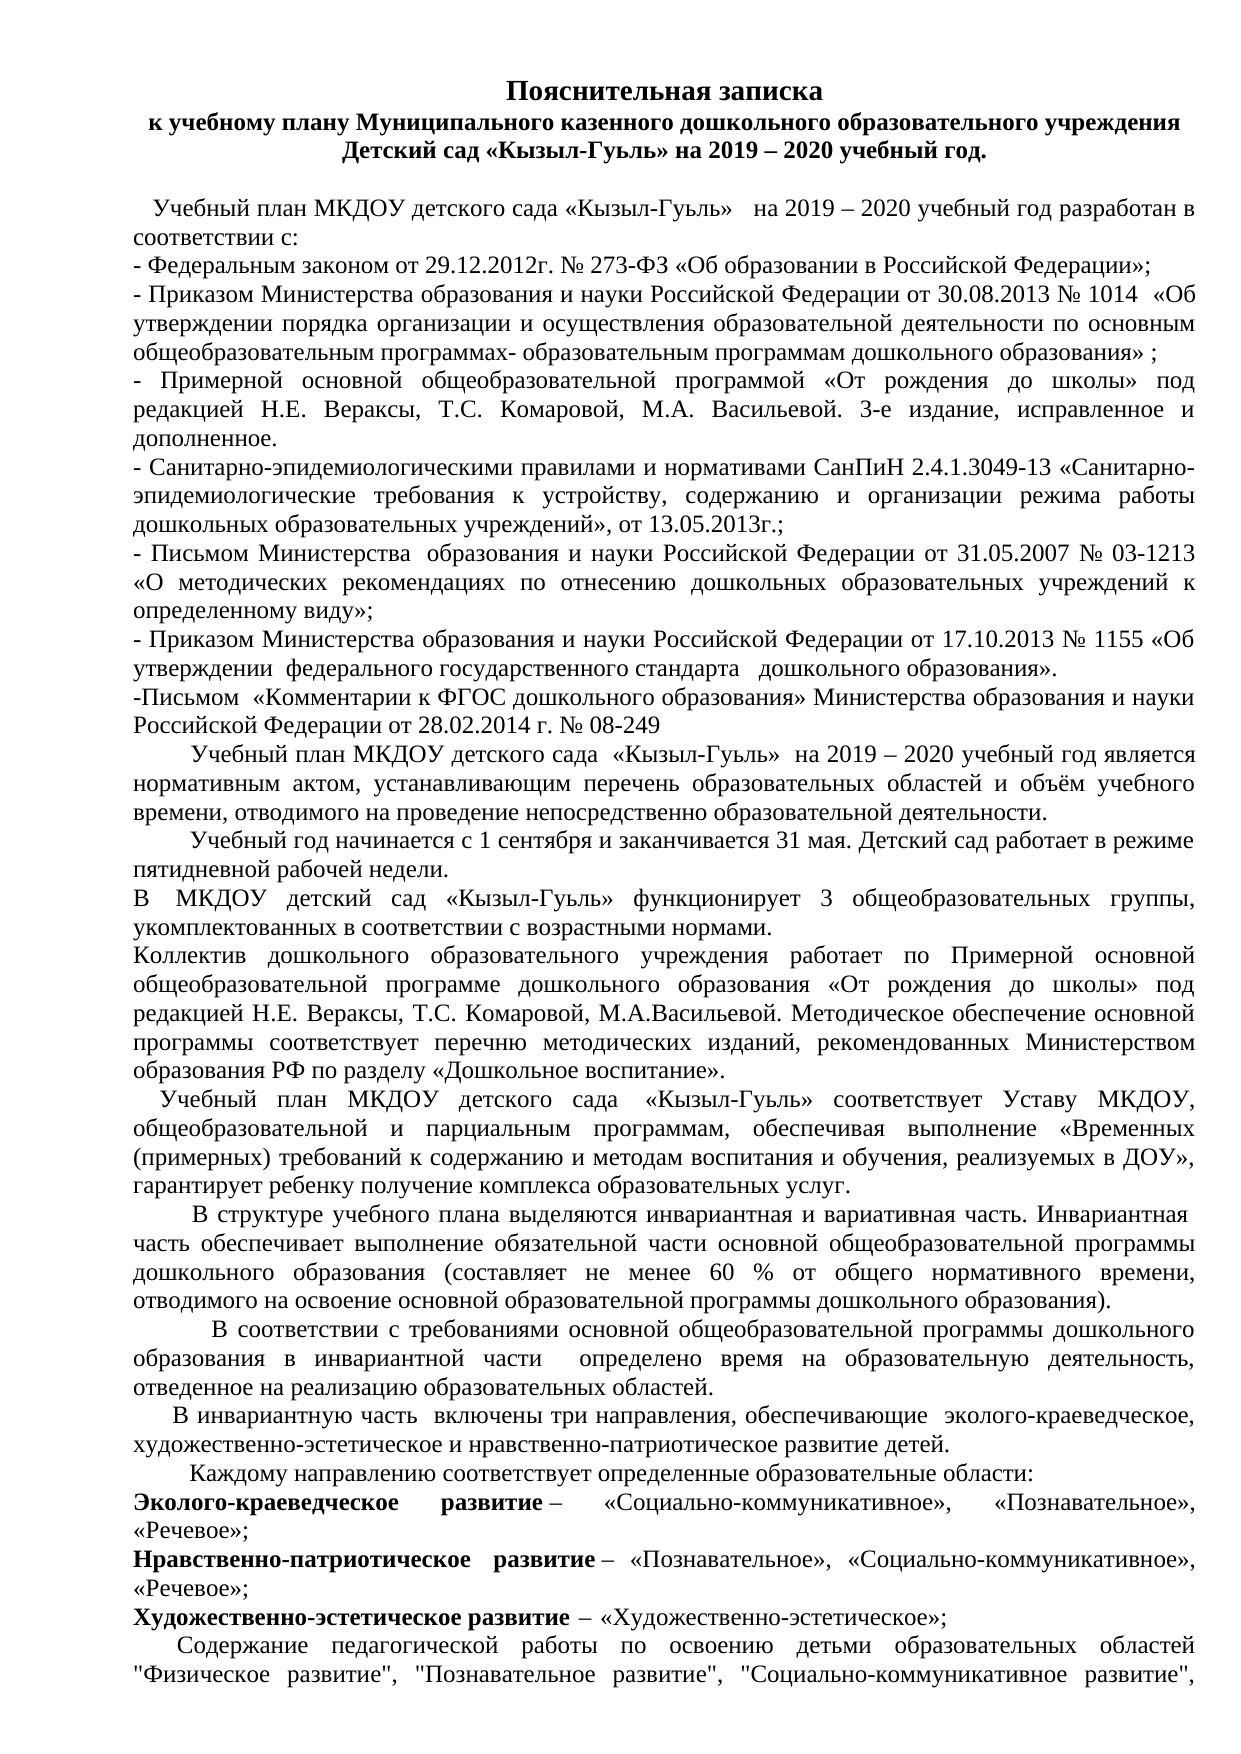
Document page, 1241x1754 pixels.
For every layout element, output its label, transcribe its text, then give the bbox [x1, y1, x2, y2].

text В соответствии с требованиями основной общеобразовательной программы дошкольного образования в инвариантной части определено время на образовательную деятельность, отведенное на реализацию образовательных областей. [133, 1314, 1196, 1400]
text Учебный план МКДОУ детского сада «Кызыл-Гуьль» на 2019 – 2020 учебный год является нормативным актом, устанавливающим перечень образовательных областей и объём учебного времени, отводимого на проведение непосредственно образовательной деятельности. [133, 739, 1196, 825]
text Пояснительная записка [133, 73, 1196, 107]
text Учебный год начинается с 1 сентября и заканчивается 31 мая. Детский сад работает в режиме пятидневной рабочей недели. [133, 825, 1196, 883]
text В инвариантную часть включены три направления, обеспечивающие эколого-краеведческое, художественно-эстетическое и нравственно-патриотическое развитие детей. [133, 1400, 1196, 1458]
text -Письмом «Комментарии к ФГОС дошкольного образования» Министерства образования и науки Российской Федерации от 28.02.2014 г. № 08-249 [133, 682, 1196, 739]
text В МКДОУ детский сад «Кызыл-Гуьль» функционирует 3 общеобразовательных группы, укомплектованных в соответствии с возрастными нормами. [133, 883, 1196, 940]
text - Санитарно-эпидемиологическими правилами и нормативами СанПиН 2.4.1.3049-13 «Санитарно-эпидемиологические требования к устройству, содержанию и организации режима работы дошкольных образовательных учреждений», от 13.05.2013г.; [133, 452, 1196, 538]
text к учебному плану Муниципального казенного дошкольного образовательного учреждения [133, 107, 1196, 135]
text Каждому направлению соответствует определенные образовательные области: [133, 1458, 1196, 1487]
text Учебный план МКДОУ детского сада «Кызыл-Гуьль» соответствует Уставу МКДОУ, общеобразовательной и парциальным программам, обеспечивая выполнение «Временных (примерных) требований к содержанию и методам воспитания и обучения, реализуемых в ДОУ», гарантирует ребенку получение комплекса образовательных услуг. [133, 1084, 1196, 1199]
text - Письмом Министерства образования и науки Российской Федерации от 31.05.2007 № 03-1213 «О методических рекомендациях по отнесению дошкольных образовательных учреждений к определенному виду»; [133, 538, 1196, 624]
text - Примерной основной общеобразовательной программой «От рождения до школы» под редакцией Н.Е. Вераксы, Т.С. Комаровой, М.А. Васильевой. 3-е издание, исправленное и дополненное. [133, 365, 1196, 452]
text - Приказом Министерства образования и науки Российской Федерации от 30.08.2013 № 1014 «Об утверждении порядка организации и осуществления образовательной деятельности по основным общеобразовательным программах- образовательным программам дошкольного образования» ; [133, 279, 1196, 365]
text - Приказом Министерства образования и науки Российской Федерации от 17.10.2013 № 1155 «Об утверждении федерального государственного стандарта дошкольного образования». [133, 624, 1196, 682]
text Эколого-краеведческое развитие – «Социально-коммуникативное», «Познавательное», «Речевое»; [133, 1487, 1196, 1544]
text В структуре учебного плана выделяются инвариантная и вариативная часть. Инвариантная часть обеспечивает выполнение обязательной части основной общеобразовательной программы дошкольного образования (составляет не менее 60 % от общего нормативного времени, отводимого на освоение основной образовательной программы дошкольного образования). [133, 1199, 1196, 1314]
text Детский сад «Кызыл-Гуьль» на 2019 – 2020 учебный год. [133, 135, 1196, 164]
text Нравственно-патриотическое развитие – «Познавательное», «Социально-коммуникативное», «Речевое»; [133, 1544, 1196, 1602]
text - Федеральным законом от 29.12.2012г. № 273-ФЗ «Об образовании в Российской Федерации»; [133, 250, 1196, 279]
text Художественно-эстетическое развитие – «Художественно-эстетическое»; [133, 1602, 1196, 1630]
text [133, 1630, 1196, 1688]
text Учебный план МКДОУ детского сада «Кызыл-Гуьль» на 2019 – 2020 учебный год разработан в соответствии с: [133, 193, 1196, 250]
text Коллектив дошкольного образовательного учреждения работает по Примерной основной общеобразовательной программе дошкольного образования «От рождения до школы» под редакцией Н.Е. Вераксы, Т.С. Комаровой, М.А.Васильевой. Методическое обеспечение основной программы соответствует перечню методических изданий, рекомендованных Министерством образования РФ по разделу «Дошкольное воспитание». [133, 940, 1196, 1084]
